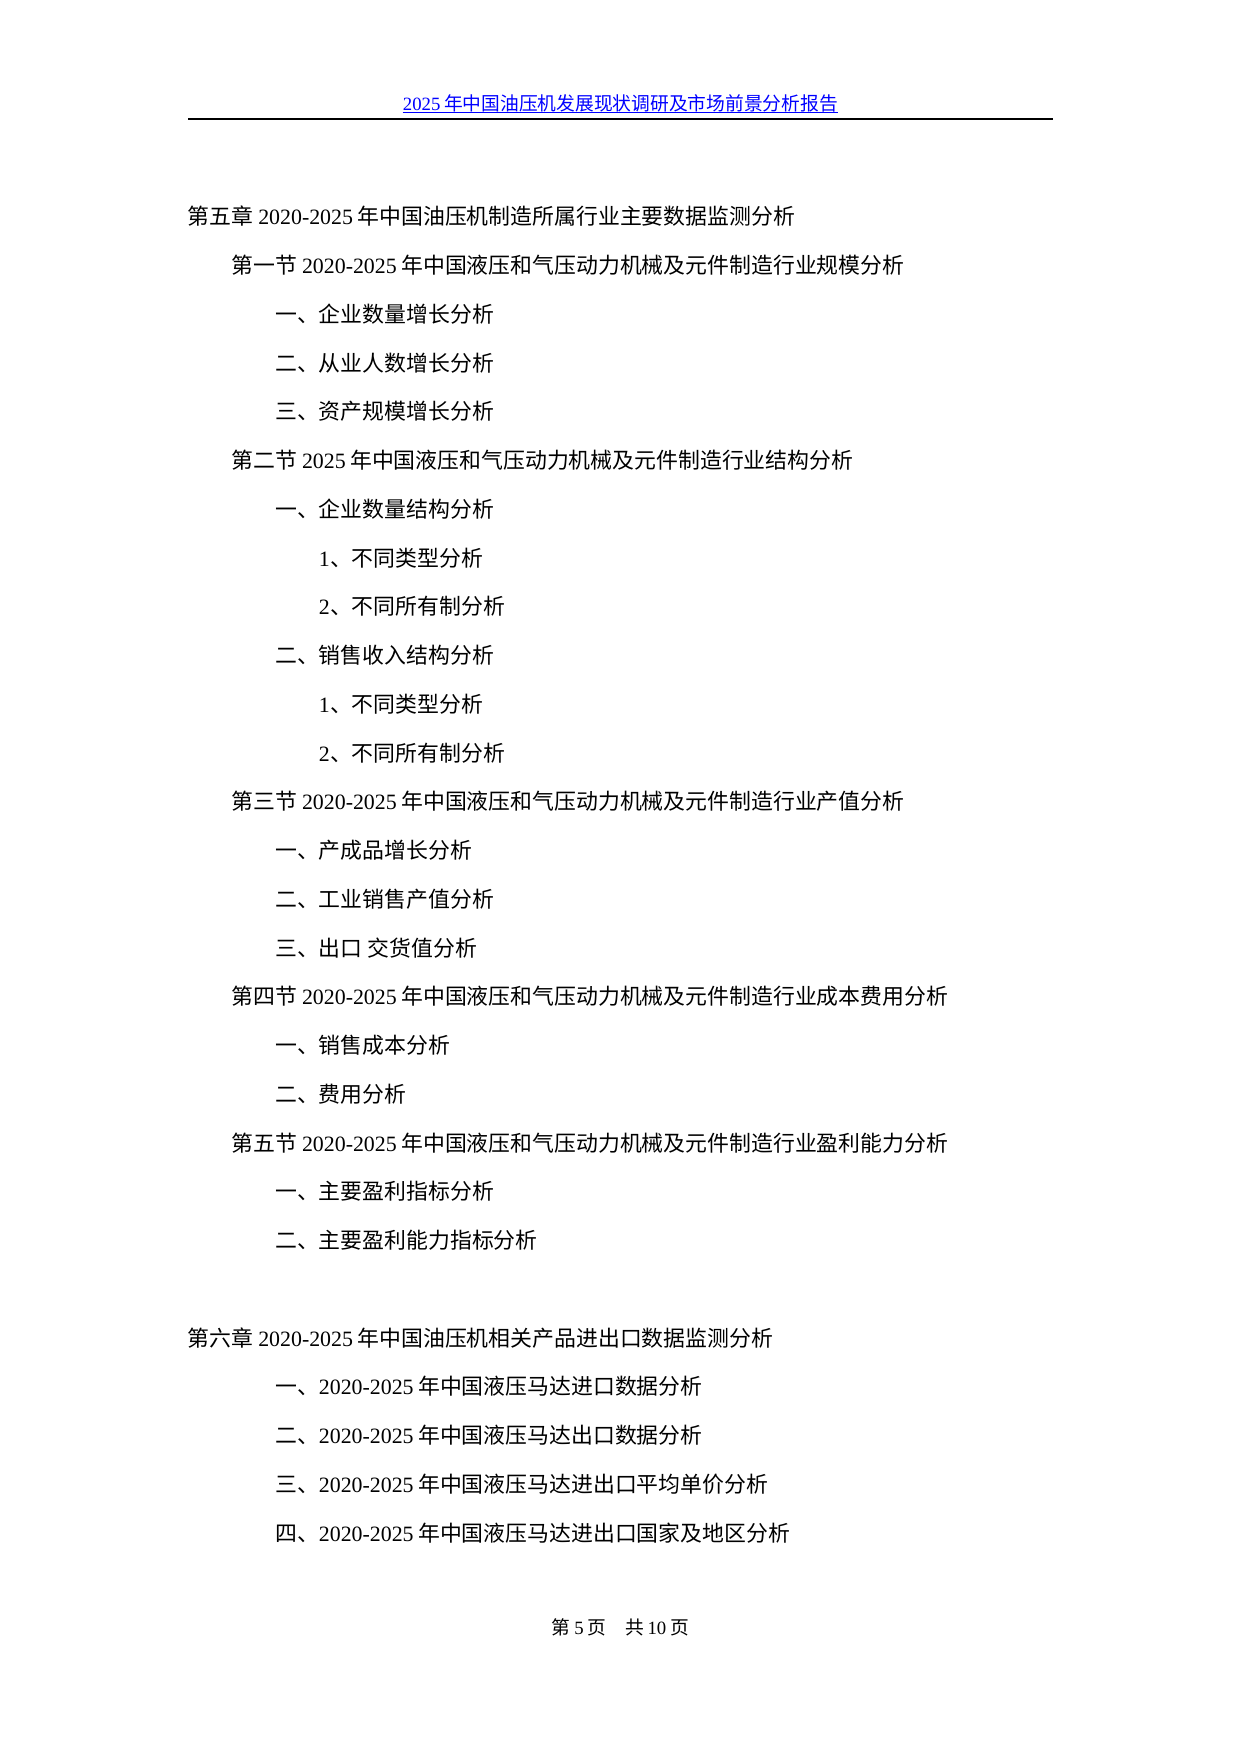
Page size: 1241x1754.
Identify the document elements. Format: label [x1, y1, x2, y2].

text [187, 150, 1053, 1548]
